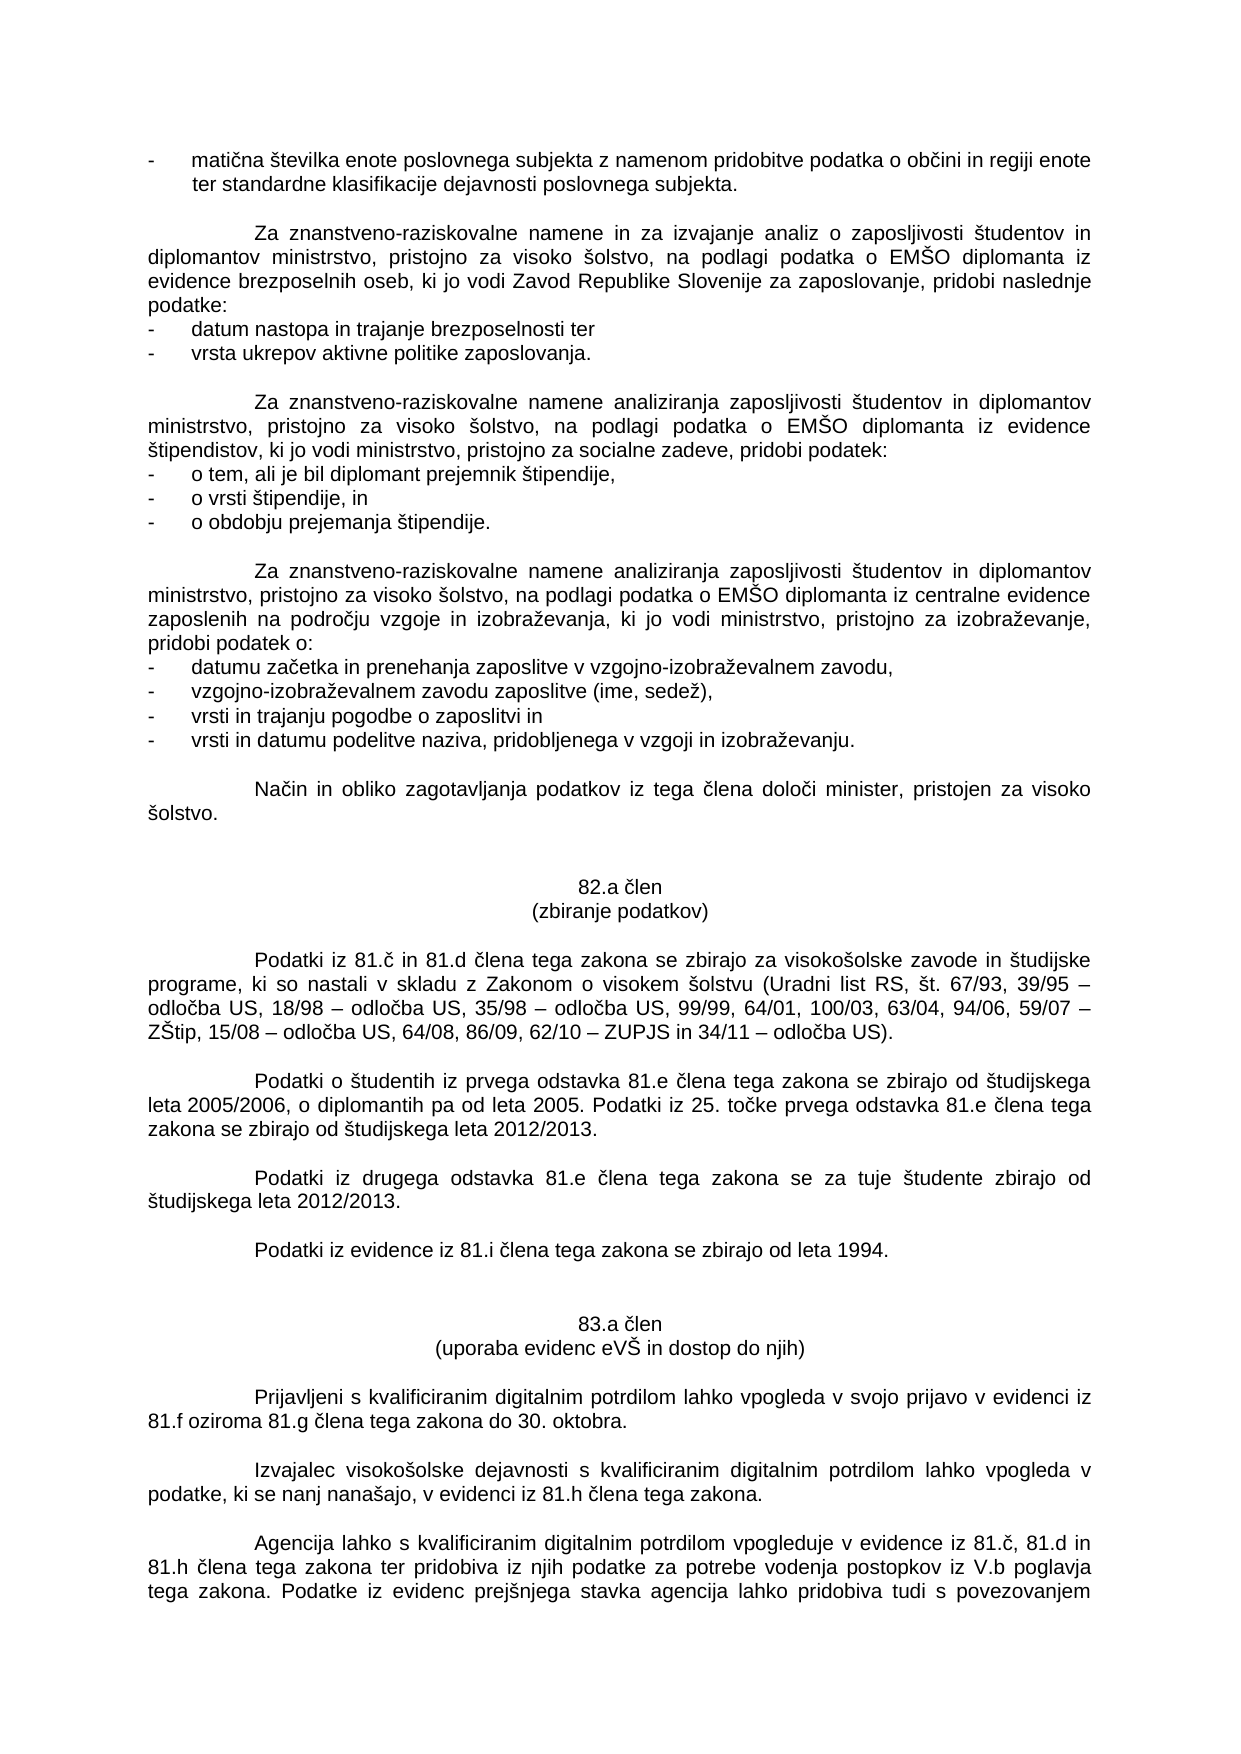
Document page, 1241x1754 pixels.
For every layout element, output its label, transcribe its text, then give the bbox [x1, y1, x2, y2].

text Način in obliko zagotavljanja podatkov iz tega člena določi minister, pristojen za visoko šolstvo. [148, 777, 1092, 825]
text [148, 1531, 1092, 1603]
text - matična številka enote poslovnega subjekta z namenom pridobitve podatka o občini in regiji enote ter standardne klasifikacije dejavnosti poslovnega subjekta. [148, 148, 1092, 196]
text Podatki iz 81.č in 81.d člena tega zakona se zbirajo za visokošolske zavode in študijske programe, ki so nastali v skladu z Zakonom o visokem šolstvu (Uradni list RS, št. 67/93, 39/95 – odločba US, 18/98 – odločba US, 35/98 – odločba US, 99/99, 64/01, 100/03, 63/04, 94/06, 59/07 – ZŠtip, 15/08 – odločba US, 64/08, 86/09, 62/10 – ZUPJS in 34/11 – odločba US). [148, 948, 1092, 1043]
text - datum nastopa in trajanje brezposelnosti ter [148, 317, 1092, 341]
text Izvajalec visokošolske dejavnosti s kvalificiranim digitalnim potrdilom lahko vpogleda v podatke, ki se nanj nanašajo, v evidenci iz 81.h člena tega zakona. [148, 1458, 1092, 1506]
text Podatki o študentih iz prvega odstavka 81.e člena tega zakona se zbirajo od študijskega leta 2005/2006, o diplomantih pa od leta 2005. Podatki iz 25. točke prvega odstavka 81.e člena tega zakona se zbirajo od študijskega leta 2012/2013. [148, 1068, 1092, 1140]
text Podatki iz drugega odstavka 81.e člena tega zakona se za tuje študente zbirajo od študijskega leta 2012/2013. [148, 1165, 1092, 1213]
text Podatki iz evidence iz 81.i člena tega zakona se zbirajo od leta 1994. [148, 1238, 1092, 1262]
text (uporaba evidenc eVŠ in dostop do njih) [148, 1336, 1092, 1360]
text - vrsti in trajanju pogodbe o zaposlitvi in [148, 703, 1092, 728]
text Za znanstveno-raziskovalne namene analiziranja zaposljivosti študentov in diplomantov ministrstvo, pristojno za visoko šolstvo, na podlagi podatka o EMŠO diplomanta iz evidence štipendistov, ki jo vodi ministrstvo, pristojno za socialne zadeve, pridobi podatek: [148, 390, 1092, 462]
text 83.a člen [148, 1312, 1092, 1336]
text - vzgojno-izobraževalnem zavodu zaposlitve (ime, sedež), [148, 679, 1092, 703]
text (zbiranje podatkov) [148, 899, 1092, 923]
text Za znanstveno-raziskovalne namene in za izvajanje analiz o zaposljivosti študentov in diplomantov ministrstvo, pristojno za visoko šolstvo, na podlagi podatka o EMŠO diplomanta iz evidence brezposelnih oseb, ki jo vodi Zavod Republike Slovenije za zaposlovanje, pridobi naslednje podatke: [148, 221, 1092, 317]
text - o vrsti štipendije, in [148, 486, 1092, 510]
text Za znanstveno-raziskovalne namene analiziranja zaposljivosti študentov in diplomantov ministrstvo, pristojno za visoko šolstvo, na podlagi podatka o EMŠO diplomanta iz centralne evidence zaposlenih na področju vzgoje in izobraževanja, ki jo vodi ministrstvo, pristojno za izobraževanje, pridobi podatek o: [148, 559, 1092, 655]
text - o tem, ali je bil diplomant prejemnik štipendije, [148, 462, 1092, 486]
text - o obdobju prejemanja štipendije. [148, 510, 1092, 534]
text - vrsti in datumu podelitve naziva, pridobljenega v vzgoji in izobraževanju. [148, 728, 1092, 752]
text Prijavljeni s kvalificiranim digitalnim potrdilom lahko vpogleda v svojo prijavo v evidenci iz 81.f oziroma 81.g člena tega zakona do 30. oktobra. [148, 1385, 1092, 1433]
text - datumu začetka in prenehanja zaposlitve v vzgojno-izobraževalnem zavodu, [148, 655, 1092, 679]
text - vrsta ukrepov aktivne politike zaposlovanja. [148, 341, 1092, 365]
text 82.a člen [148, 875, 1092, 899]
